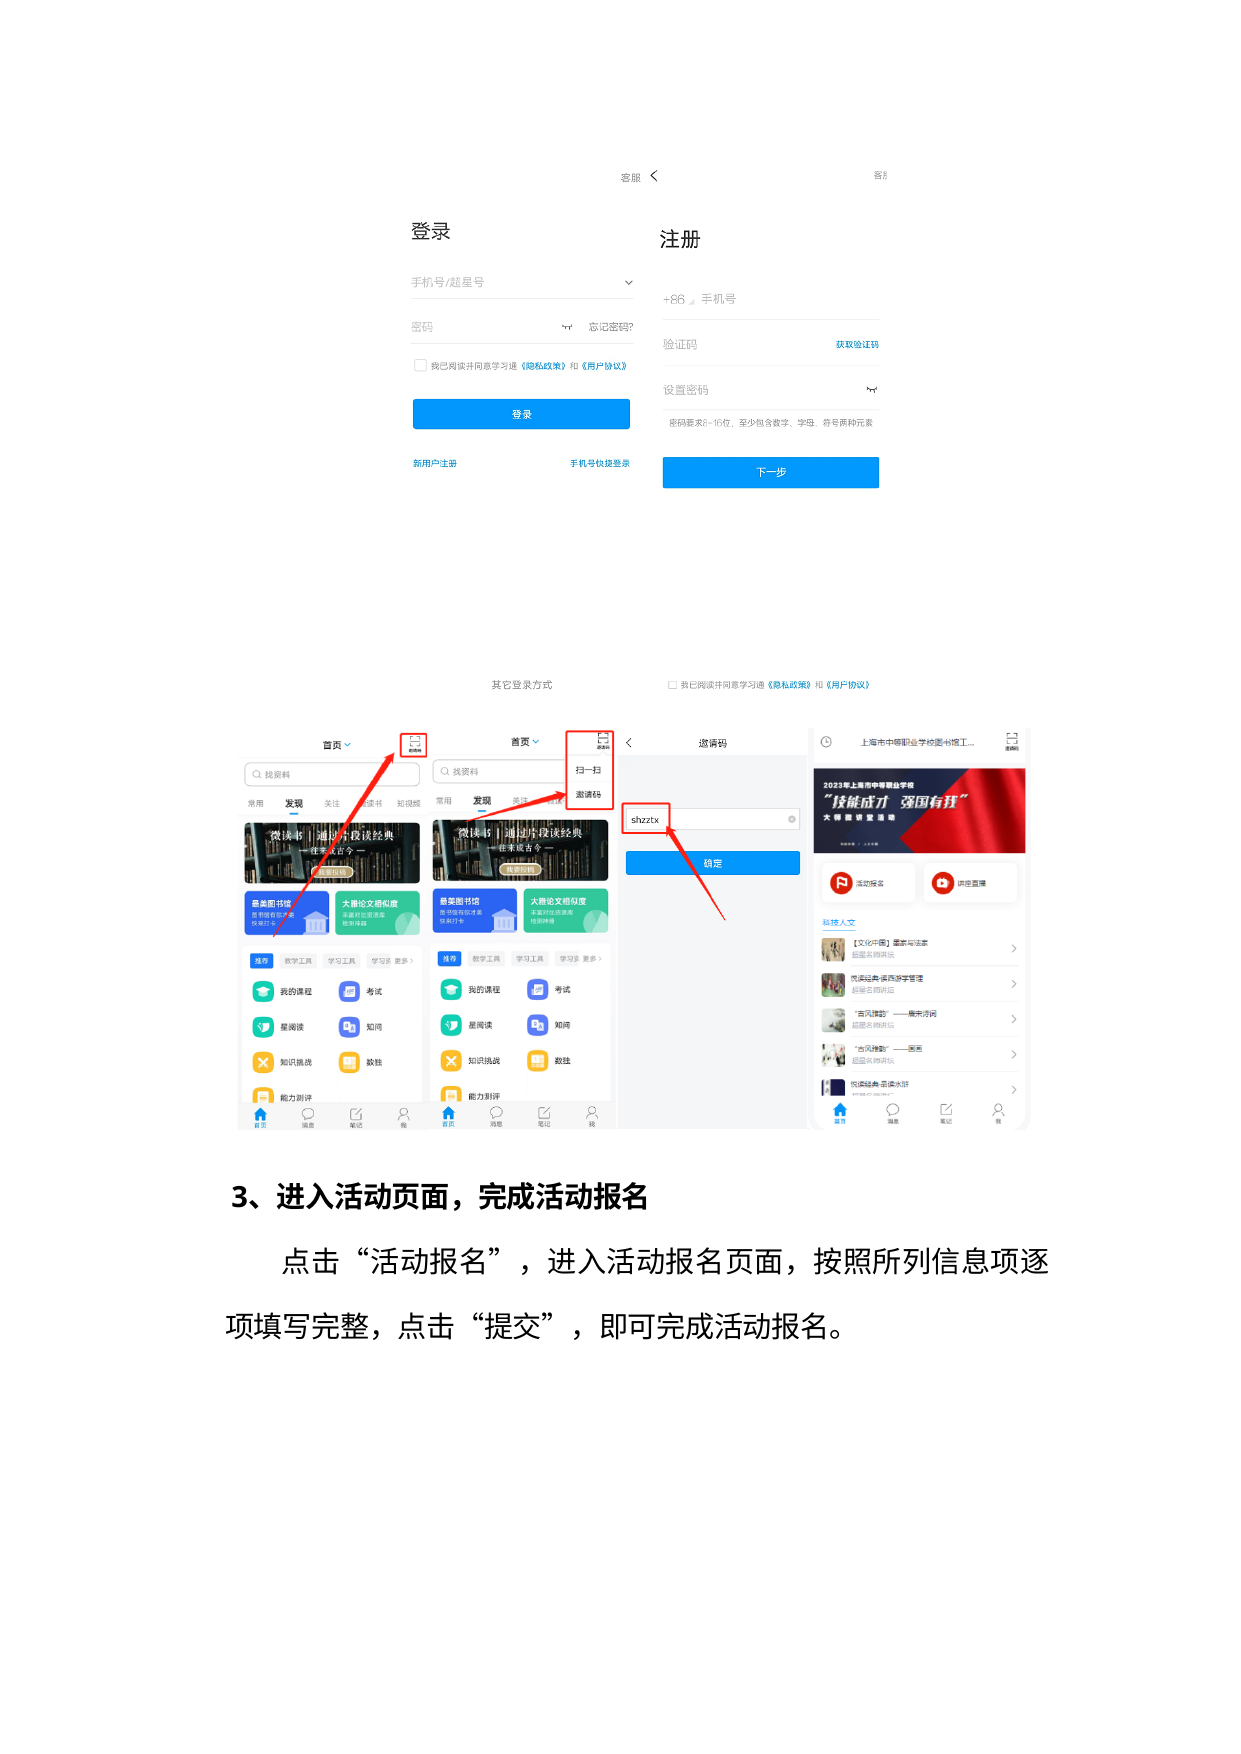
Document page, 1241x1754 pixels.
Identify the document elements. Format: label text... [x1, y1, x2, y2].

picture [237, 727, 1031, 1130]
picture [403, 162, 887, 702]
text 3、进入活动页面，完成活动报名 [231, 1162, 1053, 1227]
list 点击“活动报名”，进入活动报名页面，按照所列信息项逐项填写完整，点击“提交”，即可完成活动报名。 [225, 1227, 1053, 1357]
